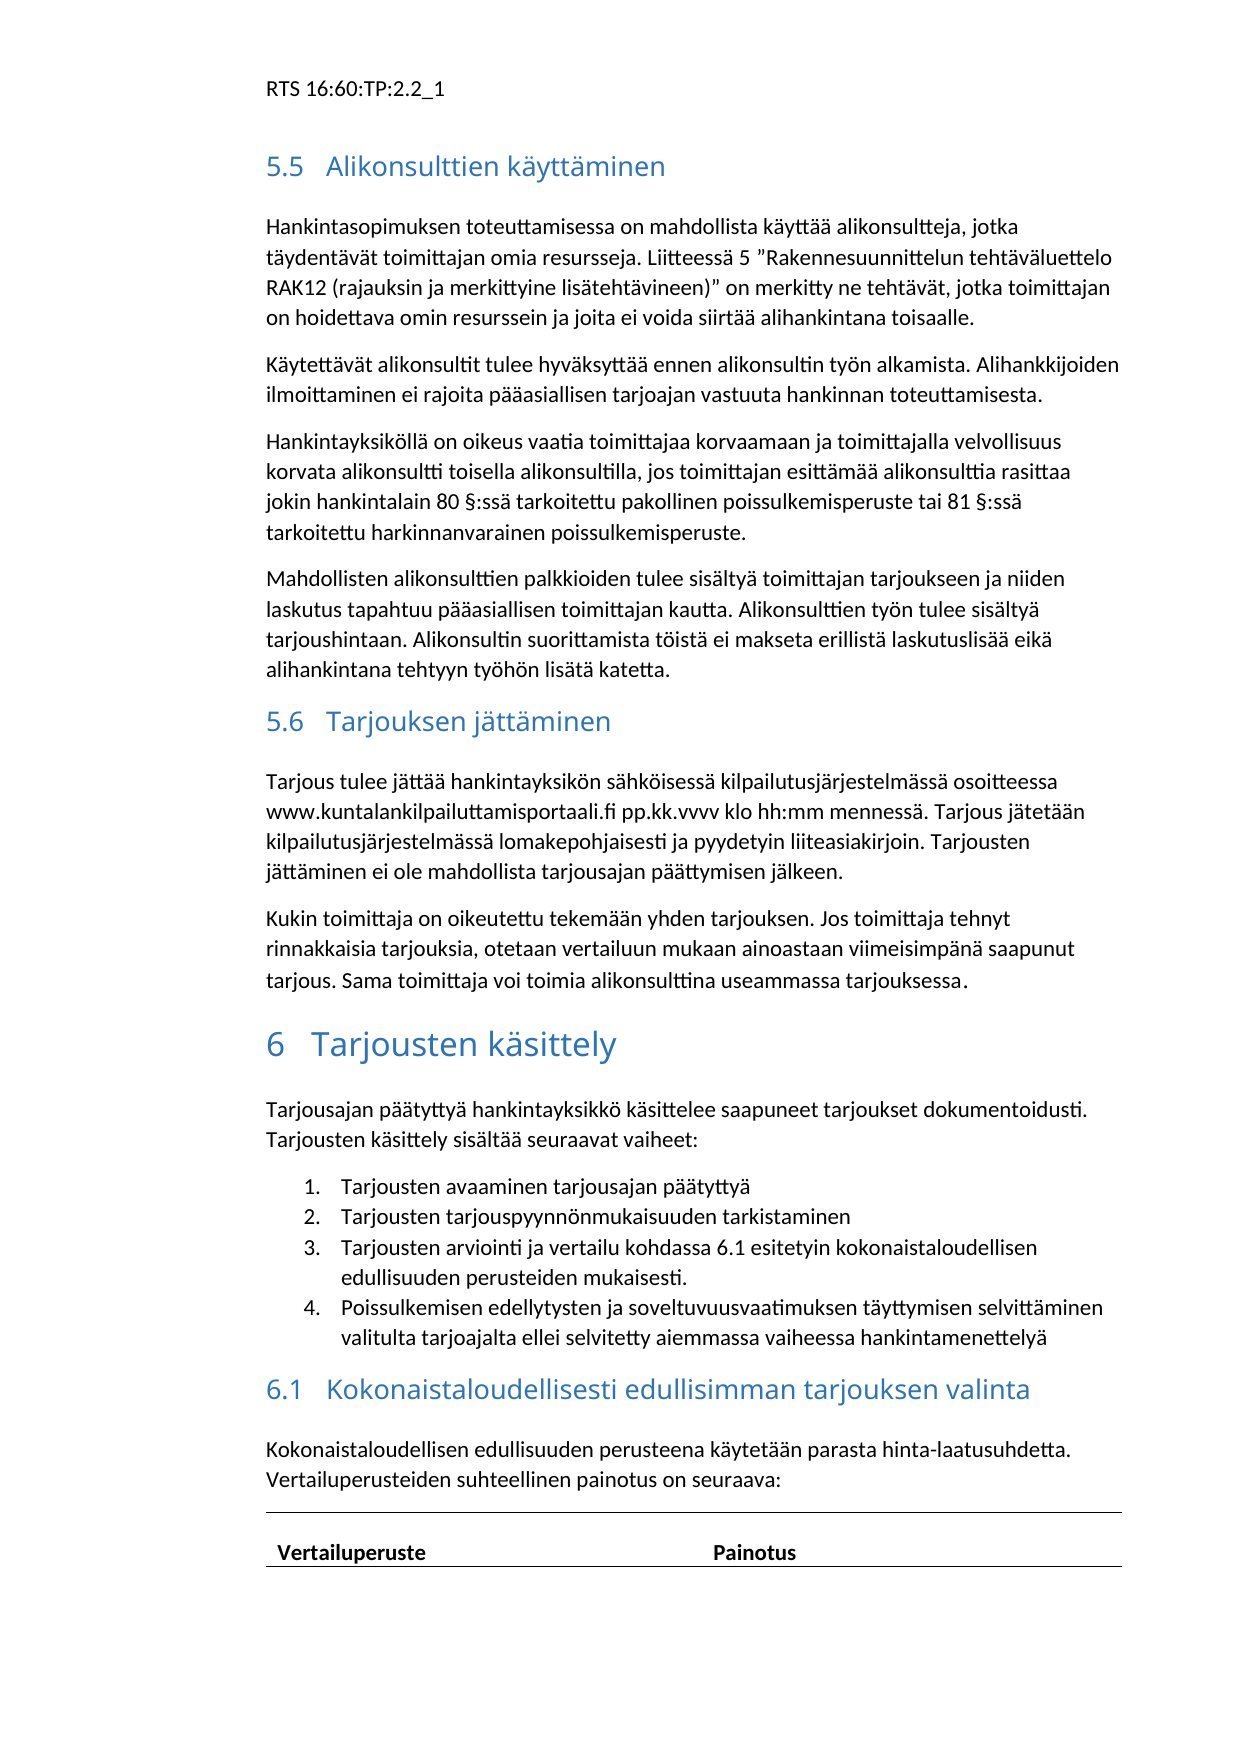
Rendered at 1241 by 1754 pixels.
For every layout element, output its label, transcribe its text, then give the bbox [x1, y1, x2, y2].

subtitle Kokonaistaloudellisesti edullisimman tarjouksen valinta [266, 1370, 1122, 1407]
text Kokonaistaloudellisen edullisuuden perusteena käytetään parasta hinta-laatusuhdetta. Vertailuperusteiden suhteellinen painotus on seuraava: [266, 1435, 1122, 1493]
list Tarjousten tarjouspyynnönmukaisuuden tarkistaminen [303, 1202, 1122, 1231]
text Käytettävät alikonsultit tulee hyväksyttää ennen alikonsultin työn alkamista. Alihankkijoiden ilmoittaminen ei rajoita pääasiallisen tarjoajan vastuuta hankinnan toteuttamisesta. [266, 350, 1122, 408]
text Hankintayksiköllä on oikeus vaatia toimittajaa korvaamaan ja toimittajalla velvollisuus korvata alikonsultti toisella alikonsultilla, jos toimittajan esittämää alikonsulttia rasittaa jokin hankintalain 80 §:ssä tarkoitettu pakollinen poissulkemisperuste tai 81 §:ssä tarkoitettu harkinnanvarainen poissulkemisperuste. [266, 427, 1122, 546]
list Tarjousten avaaminen tarjousajan päätyttyä [303, 1172, 1122, 1200]
text Tarjous tulee jättää hankintayksikön sähköisessä kilpailutusjärjestelmässä osoitteessa www.kuntalankilpailuttamisportaali.fi pp.kk.vvvv klo hh:mm mennessä. Tarjous jätetään kilpailutusjärjestelmässä lomakepohjaisesti ja pyydetyin liiteasiakirjoin. Tarjousten jättäminen ei ole mahdollista tarjousajan päättymisen jälkeen. [266, 767, 1122, 886]
text Mahdollisten alikonsulttien palkkioiden tulee sisältyä toimittajan tarjoukseen ja niiden laskutus tapahtuu pääasiallisen toimittajan kautta. Alikonsulttien työn tulee sisältyä tarjoushintaan. Alikonsultin suorittamista töistä ei makseta erillistä laskutuslisää eikä alihankintana tehtyyn työhön lisätä katetta. [266, 564, 1122, 683]
table_header Vertailuperuste [266, 1513, 702, 1566]
table_header Painotus [702, 1513, 1122, 1566]
subtitle Tarjouksen jättäminen [266, 702, 1122, 739]
subtitle Tarjousten käsittely [266, 1021, 1122, 1067]
subtitle Alikonsulttien käyttäminen [266, 148, 1122, 184]
text Tarjousajan päätyttyä hankintayksikkö käsittelee saapuneet tarjoukset dokumentoidusti. Tarjousten käsittely sisältää seuraavat vaiheet: [266, 1095, 1122, 1153]
text Hankintasopimuksen toteuttamisessa on mahdollista käyttää alikonsultteja, jotka täydentävät toimittajan omia resursseja. Liitteessä 5 ”Rakennesuunnittelun tehtäväluettelo RAK12 (rajauksin ja merkittyine lisätehtävineen)” on merkitty ne tehtävät, jotka toimittajan on hoidettava omin resurssein ja joita ei voida siirtää alihankintana toisaalle. [266, 212, 1122, 331]
list Poissulkemisen edellytysten ja soveltuvuusvaatimuksen täyttymisen selvittäminen valitulta tarjoajalta ellei selvitetty aiemmassa vaiheessa hankintamenettelyä [303, 1293, 1122, 1351]
list Tarjousten arviointi ja vertailu kohdassa 6.1 esitetyin kokonaistaloudellisen edullisuuden perusteiden mukaisesti. [303, 1233, 1122, 1291]
text Kukin toimittaja on oikeutettu tekemään yhden tarjouksen. Jos toimittaja tehnyt rinnakkaisia tarjouksia, otetaan vertailuun mukaan ainoastaan viimeisimpänä saapunut tarjous. Sama toimittaja voi toimia alikonsulttina useammassa tarjouksessa. [266, 904, 1122, 994]
